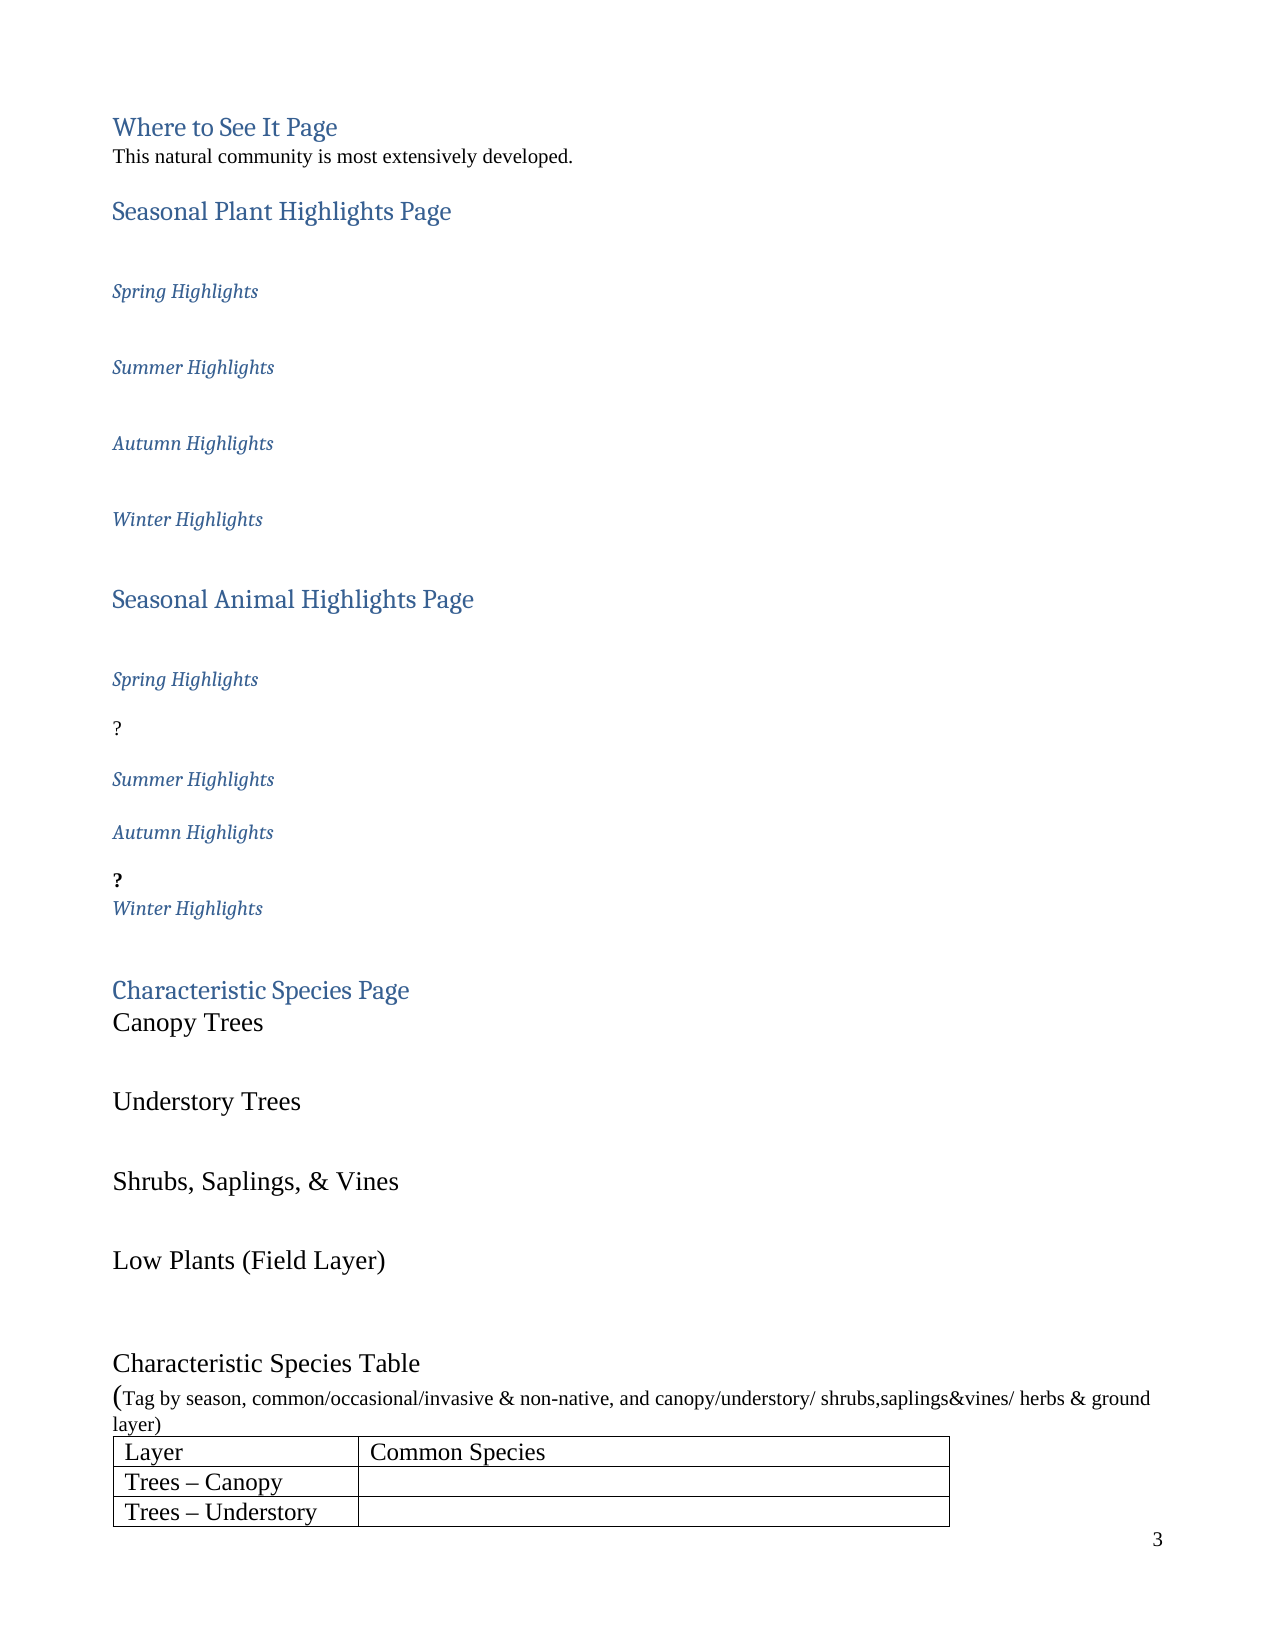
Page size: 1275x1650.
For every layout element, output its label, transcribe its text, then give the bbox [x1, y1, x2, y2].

subtitle Canopy Trees [112, 1006, 1162, 1037]
subtitle Low Plants (Field Layer) [112, 1244, 1162, 1275]
subtitle Summer Highlights [112, 356, 1162, 379]
subtitle Shrubs, Saplings, & Vines [112, 1165, 1162, 1196]
subtitle Winter Highlights [112, 897, 1162, 921]
subtitle Winter Highlights [112, 508, 1162, 532]
subtitle Autumn Highlights [112, 820, 1162, 844]
subtitle Seasonal Animal Highlights Page [112, 584, 1162, 616]
table_cell [359, 1467, 949, 1496]
text ? [112, 716, 1162, 740]
table_header Layer [114, 1437, 358, 1466]
text This natural community is most extensively developed. [112, 144, 1162, 168]
table_cell Trees – Canopy [114, 1467, 358, 1496]
subtitle Autumn Highlights [112, 432, 1162, 456]
subtitle Where to See It Page [112, 112, 1162, 144]
text (Tag by season, common/occasional/invasive & non-native, and canopy/understory/ shrubs,saplings&vines/ herbs & ground layer) [112, 1378, 1162, 1436]
subtitle Spring Highlights [112, 279, 1162, 303]
subtitle Characteristic Species Page [112, 975, 1162, 1006]
subtitle Characteristic Species Table [112, 1347, 1162, 1378]
subtitle Seasonal Plant Highlights Page [112, 196, 1162, 227]
text ? [112, 868, 1162, 892]
subtitle Summer Highlights [112, 768, 1162, 792]
table_cell [359, 1497, 949, 1526]
table_cell Trees – Understory [114, 1497, 358, 1526]
table_header Common Species [359, 1437, 949, 1466]
subtitle Spring Highlights [112, 668, 1162, 692]
subtitle Understory Trees [112, 1086, 1162, 1117]
